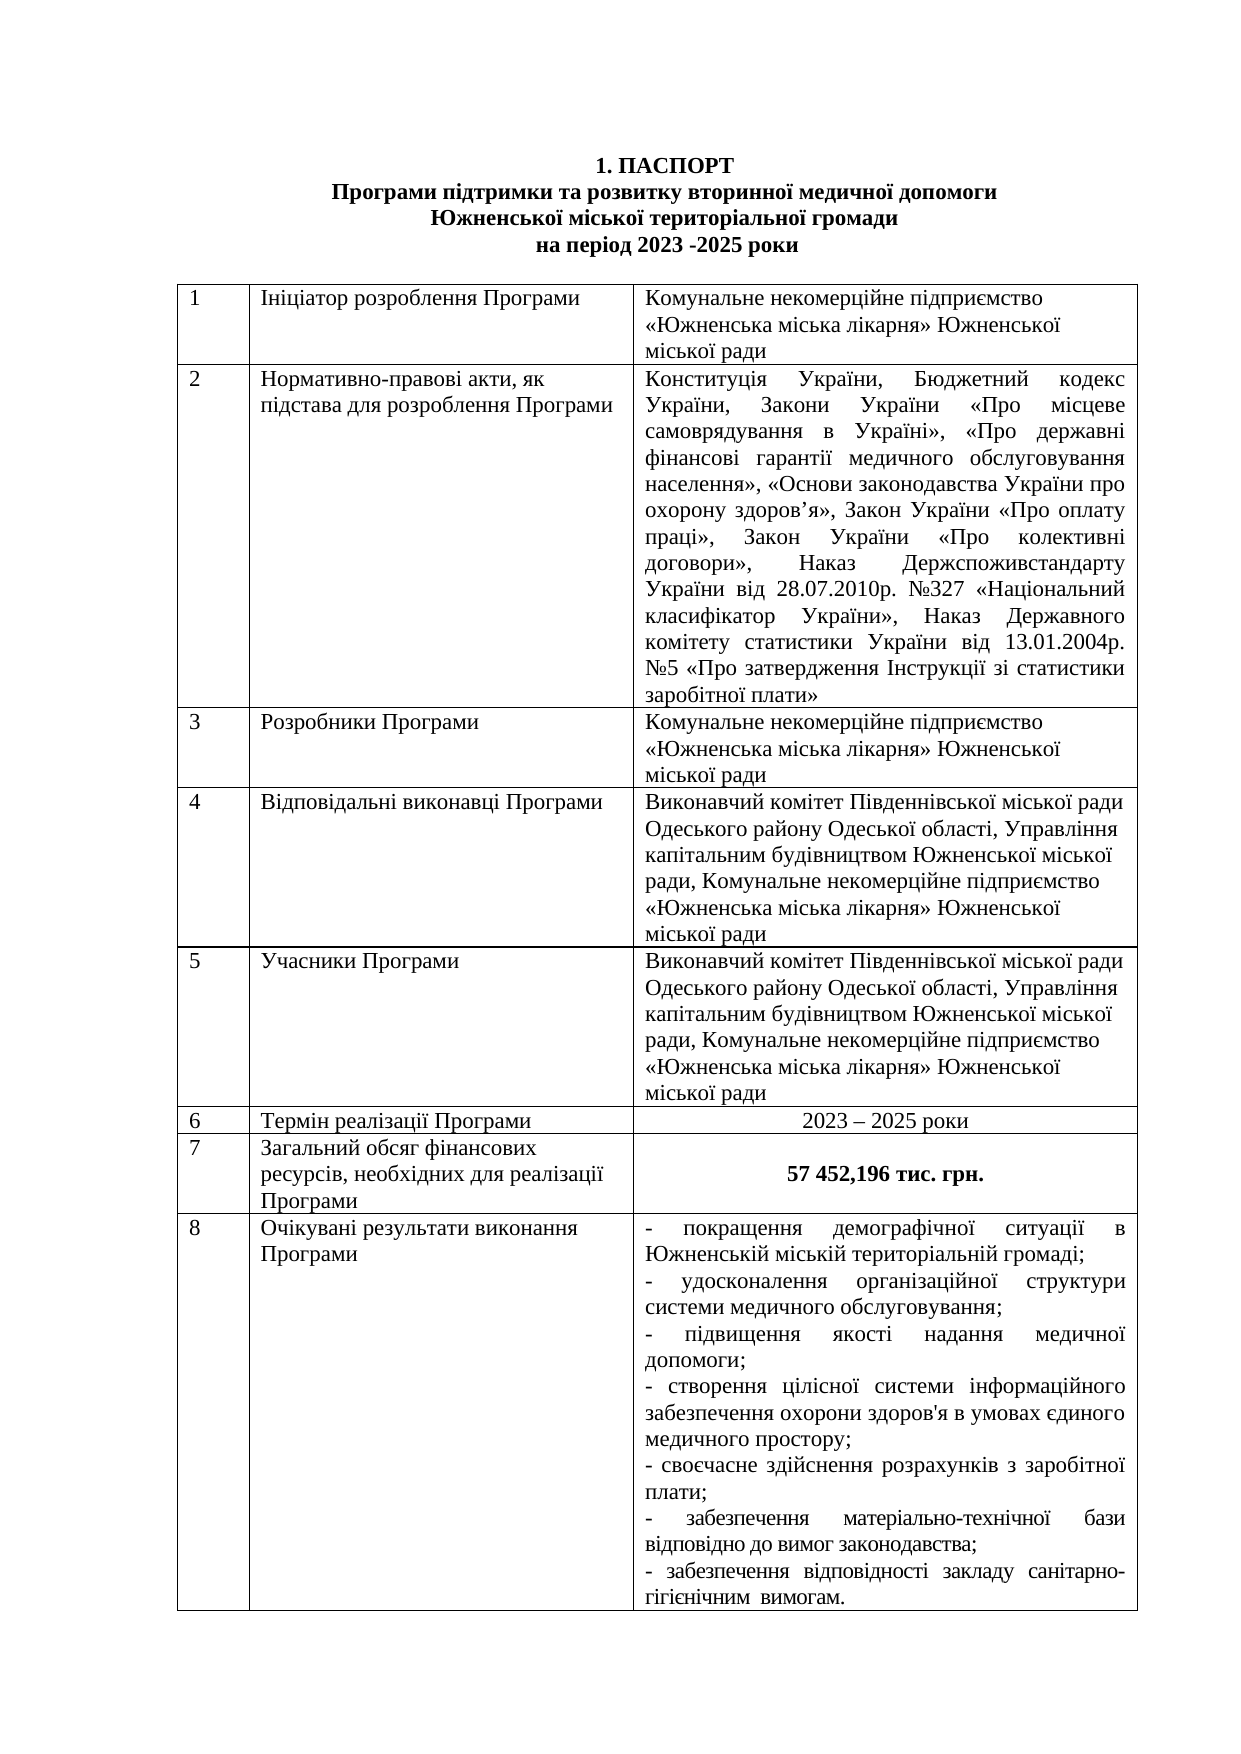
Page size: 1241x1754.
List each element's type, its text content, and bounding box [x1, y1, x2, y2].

table_cell 4 [178, 788, 249, 946]
table_header Комунальне некомерційне підприємство «Южненська міська лікарня» Южненської міської ради [634, 285, 1137, 363]
table_cell 2 [178, 365, 249, 707]
table_cell Учасники Програми [250, 948, 633, 1106]
text Програми підтримки та розвитку вторинної медичної допомоги [177, 178, 1152, 204]
table_cell Термін реалізації Програми [250, 1107, 633, 1133]
table_cell 2023 – 2025 роки [634, 1107, 1137, 1133]
table_header Ініціатор розроблення Програми [250, 285, 633, 363]
table_cell - покращення демографічної ситуації в Южненській міській територіальній громаді; - удосконалення організаційної структури системи медичного обслуговування; - підвищення якості надання медичної допомоги; - створення цілісної системи інформаційного забезпечення охорони здоров'я в умовах єдиного медичного простору; - своєчасне здійснення розрахунків з заробітної плати; - забезпечення матеріально-технічної бази відповідно до вимог законодавства; - забезпечення відповідності закладу санітарно-гігієнічним вимогам. [634, 1214, 1137, 1609]
table_cell Конституція України, Бюджетний кодекс України, Закони України «Про місцеве самоврядування в Україні», «Про державні фінансові гарантії медичного обслуговування населення», «Основи законодавства України про охорону здоров’я», Закон України «Про оплату праці», Закон України «Про колективні договори», Наказ Держспоживстандарту України від 28.07.2010р. №327 «Національний класифікатор України», Наказ Державного комітету статистики України від 13.01.2004р. №5 «Про затвердження Інструкції зі статистики заробітної плати» [634, 365, 1137, 707]
table_cell Нормативно-правові акти, як підстава для розроблення Програми [250, 365, 633, 707]
table_cell Виконавчий комітет Південнівської міської ради Одеського району Одеської області, Управління капітальним будівництвом Южненської міської ради, Комунальне некомерційне підприємство «Южненська міська лікарня» Южненської міської ради [634, 788, 1137, 946]
table_cell 3 [178, 708, 249, 787]
table_cell Очікувані результати виконання Програми [250, 1214, 633, 1609]
table_cell Виконавчий комітет Південнівської міської ради Одеського району Одеської області, Управління капітальним будівництвом Южненської міської ради, Комунальне некомерційне підприємство «Южненська міська лікарня» Южненської міської ради [634, 948, 1137, 1106]
table_cell 6 [178, 1107, 249, 1133]
table_cell Відповідальні виконавці Програми [250, 788, 633, 946]
table_cell 57 452,196 тис. грн. [634, 1134, 1137, 1213]
table_cell Розробники Програми [250, 708, 633, 787]
text на період 2023 -2025 роки [177, 231, 1152, 257]
table_cell 5 [178, 948, 249, 1106]
text Южненської міської територіальної громади [177, 204, 1152, 231]
table_cell Загальний обсяг фінансових ресурсів, необхідних для реалізації Програми [250, 1134, 633, 1213]
table_cell Комунальне некомерційне підприємство «Южненська міська лікарня» Южненської міської ради [634, 708, 1137, 787]
table_header 1 [178, 285, 249, 363]
text 1. ПАСПОРТ [177, 152, 1152, 178]
table_cell 7 [178, 1134, 249, 1213]
table_cell 8 [178, 1214, 249, 1609]
